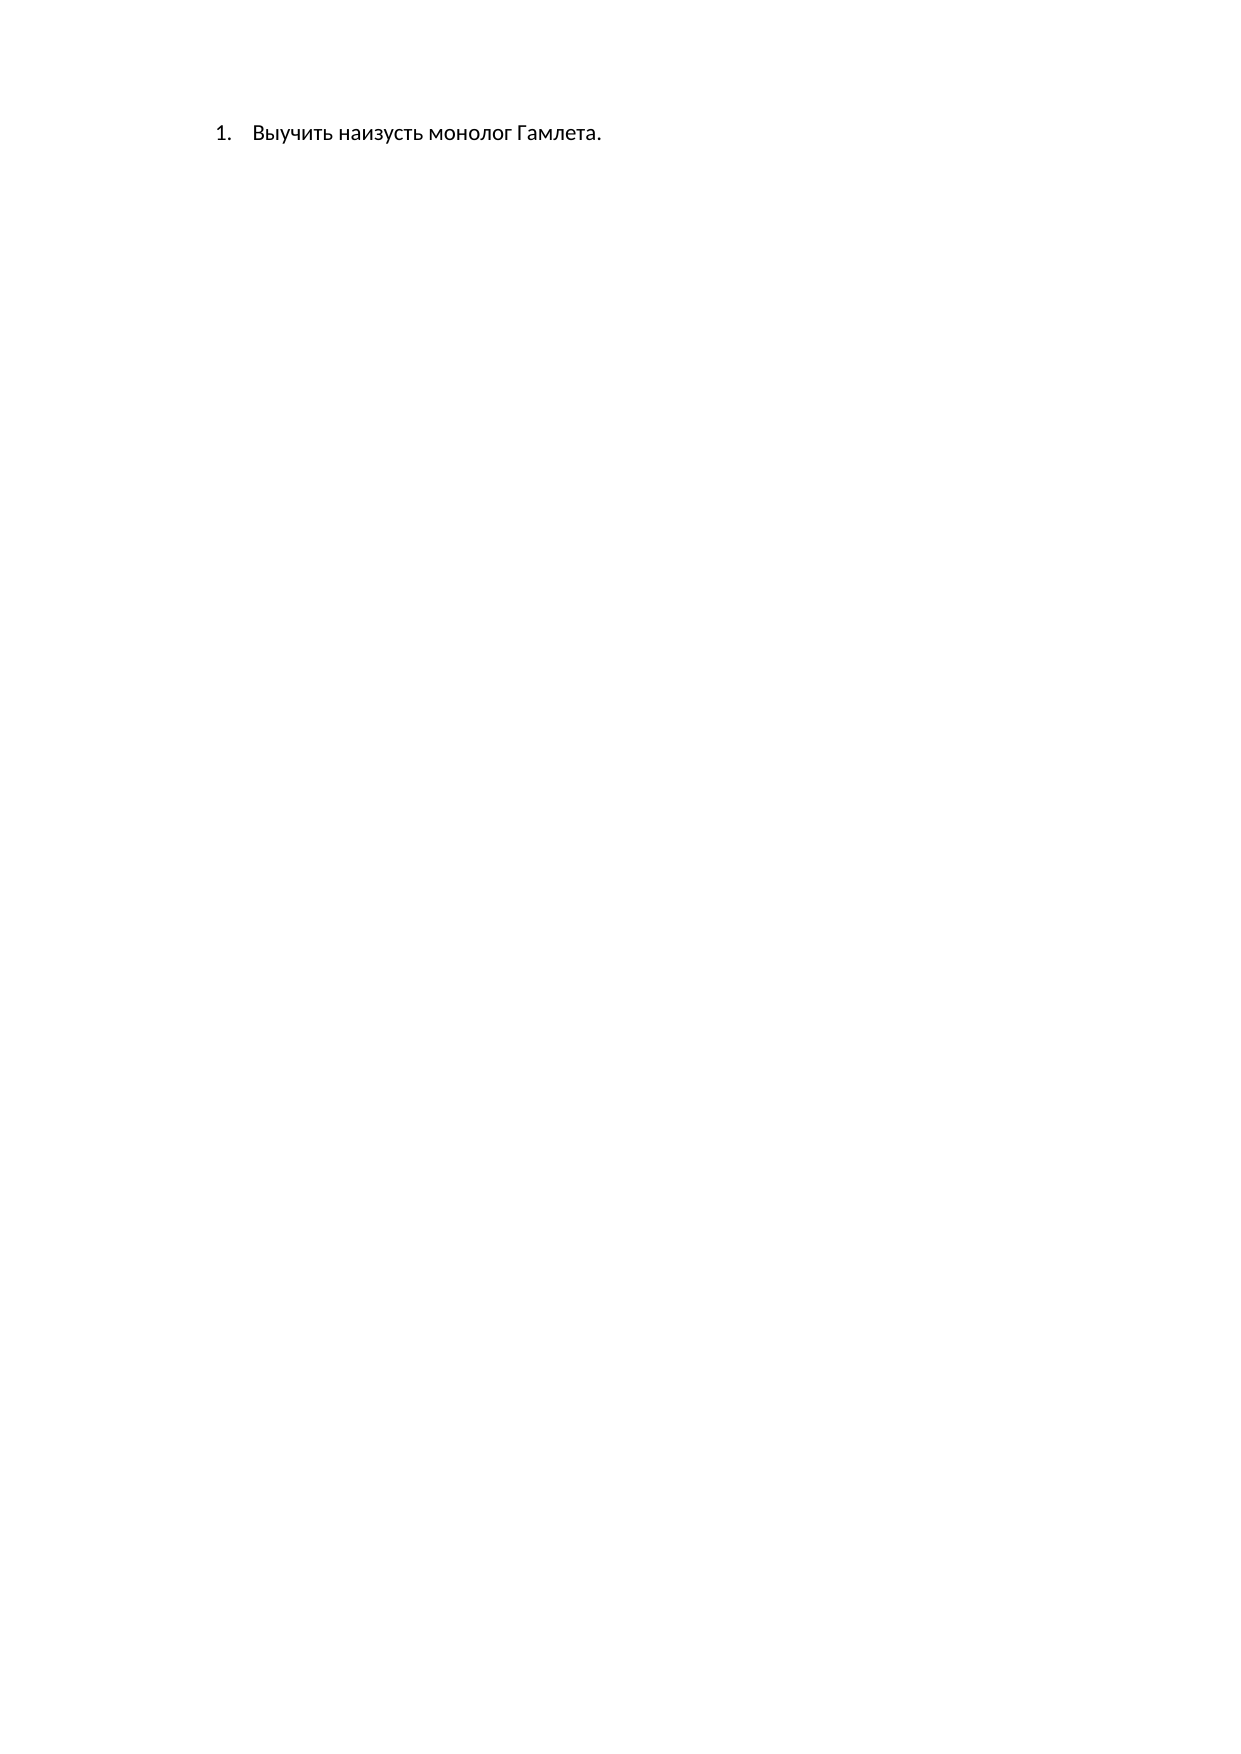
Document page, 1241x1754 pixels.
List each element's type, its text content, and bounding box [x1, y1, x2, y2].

list Выучить наизусть монолог Гамлета. [215, 118, 1152, 146]
